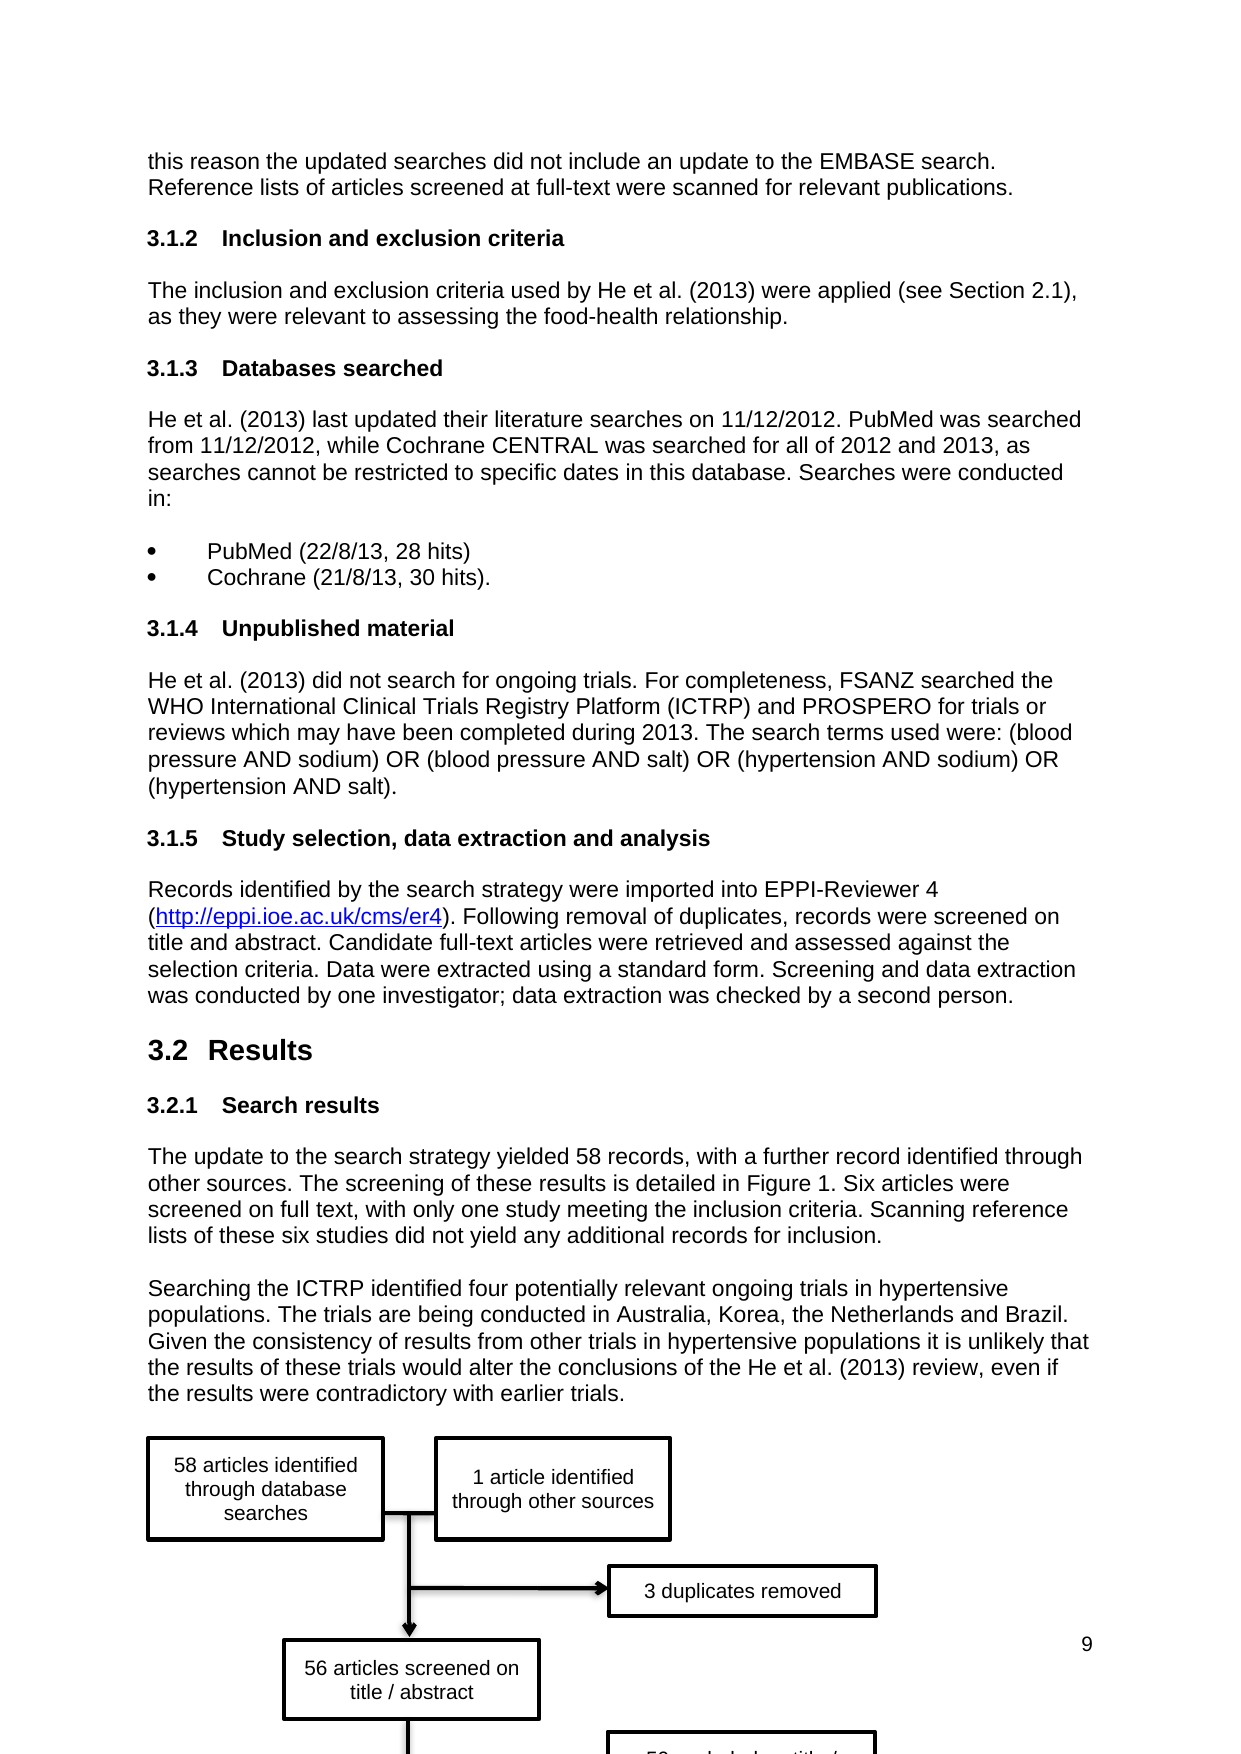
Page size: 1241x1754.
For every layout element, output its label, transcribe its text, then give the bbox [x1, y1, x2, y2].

subtitle Search results [147, 1092, 1092, 1118]
subtitle Unpublished material [147, 615, 1092, 642]
text PubMed (22/8/13, 28 hits) [148, 538, 1092, 564]
text Cochrane (21/8/13, 30 hits). [148, 564, 1092, 590]
text He et al. (2013) did not search for ongoing trials. For completeness, FSANZ searched the WHO International Clinical Trials Registry Platform (ICTRP) and PROSPERO for trials or reviews which may have been completed during 2013. The search terms used were: (blood pressure AND sodium) OR (blood pressure AND salt) OR (hypertension AND sodium) OR (hypertension AND salt). [148, 667, 1092, 800]
subtitle Databases searched [147, 354, 1092, 381]
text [148, 148, 1092, 200]
text Records identified by the search strategy were imported into EPPI-Reviewer 4 (http://eppi.ioe.ac.uk/cms/er4). Following removal of duplicates, records were screened on title and abstract. Candidate full-text articles were retrieved and assessed against the selection criteria. Data were extracted using a standard form. Screening and data extraction was conducted by one investigator; data extraction was checked by a second person. [148, 876, 1092, 1008]
text The update to the search strategy yielded 58 records, with a further record identified through other sources. The screening of these results is detailed in Figure 1. Six articles were screened on full text, with only one study meeting the inclusion criteria. Scanning reference lists of these six studies did not yield any additional records for inclusion. [148, 1143, 1092, 1248]
text The inclusion and exclusion criteria used by He et al. (2013) were applied (see Section 2.1), as they were relevant to assessing the food-health relationship. [148, 277, 1092, 329]
subtitle Study selection, data extraction and analysis [147, 825, 1092, 851]
text Searching the ICTRP identified four potentially relevant ongoing trials in hypertensive populations. The trials are being conducted in Australia, Korea, the Netherlands and Brazil. Given the consistency of results from other trials in hypertensive populations it is unlikely that the results of these trials would alter the conclusions of the He et al. (2013) review, even if the results were contradictory with earlier trials. [148, 1275, 1092, 1407]
subtitle Results [148, 1033, 1092, 1067]
subtitle Inclusion and exclusion criteria [147, 225, 1092, 252]
text He et al. (2013) last updated their literature searches on 11/12/2012. PubMed was searched from 11/12/2012, while Cochrane CENTRAL was searched for all of 2012 and 2013, as searches cannot be restricted to specific dates in this database. Searches were conducted in: [148, 406, 1092, 511]
